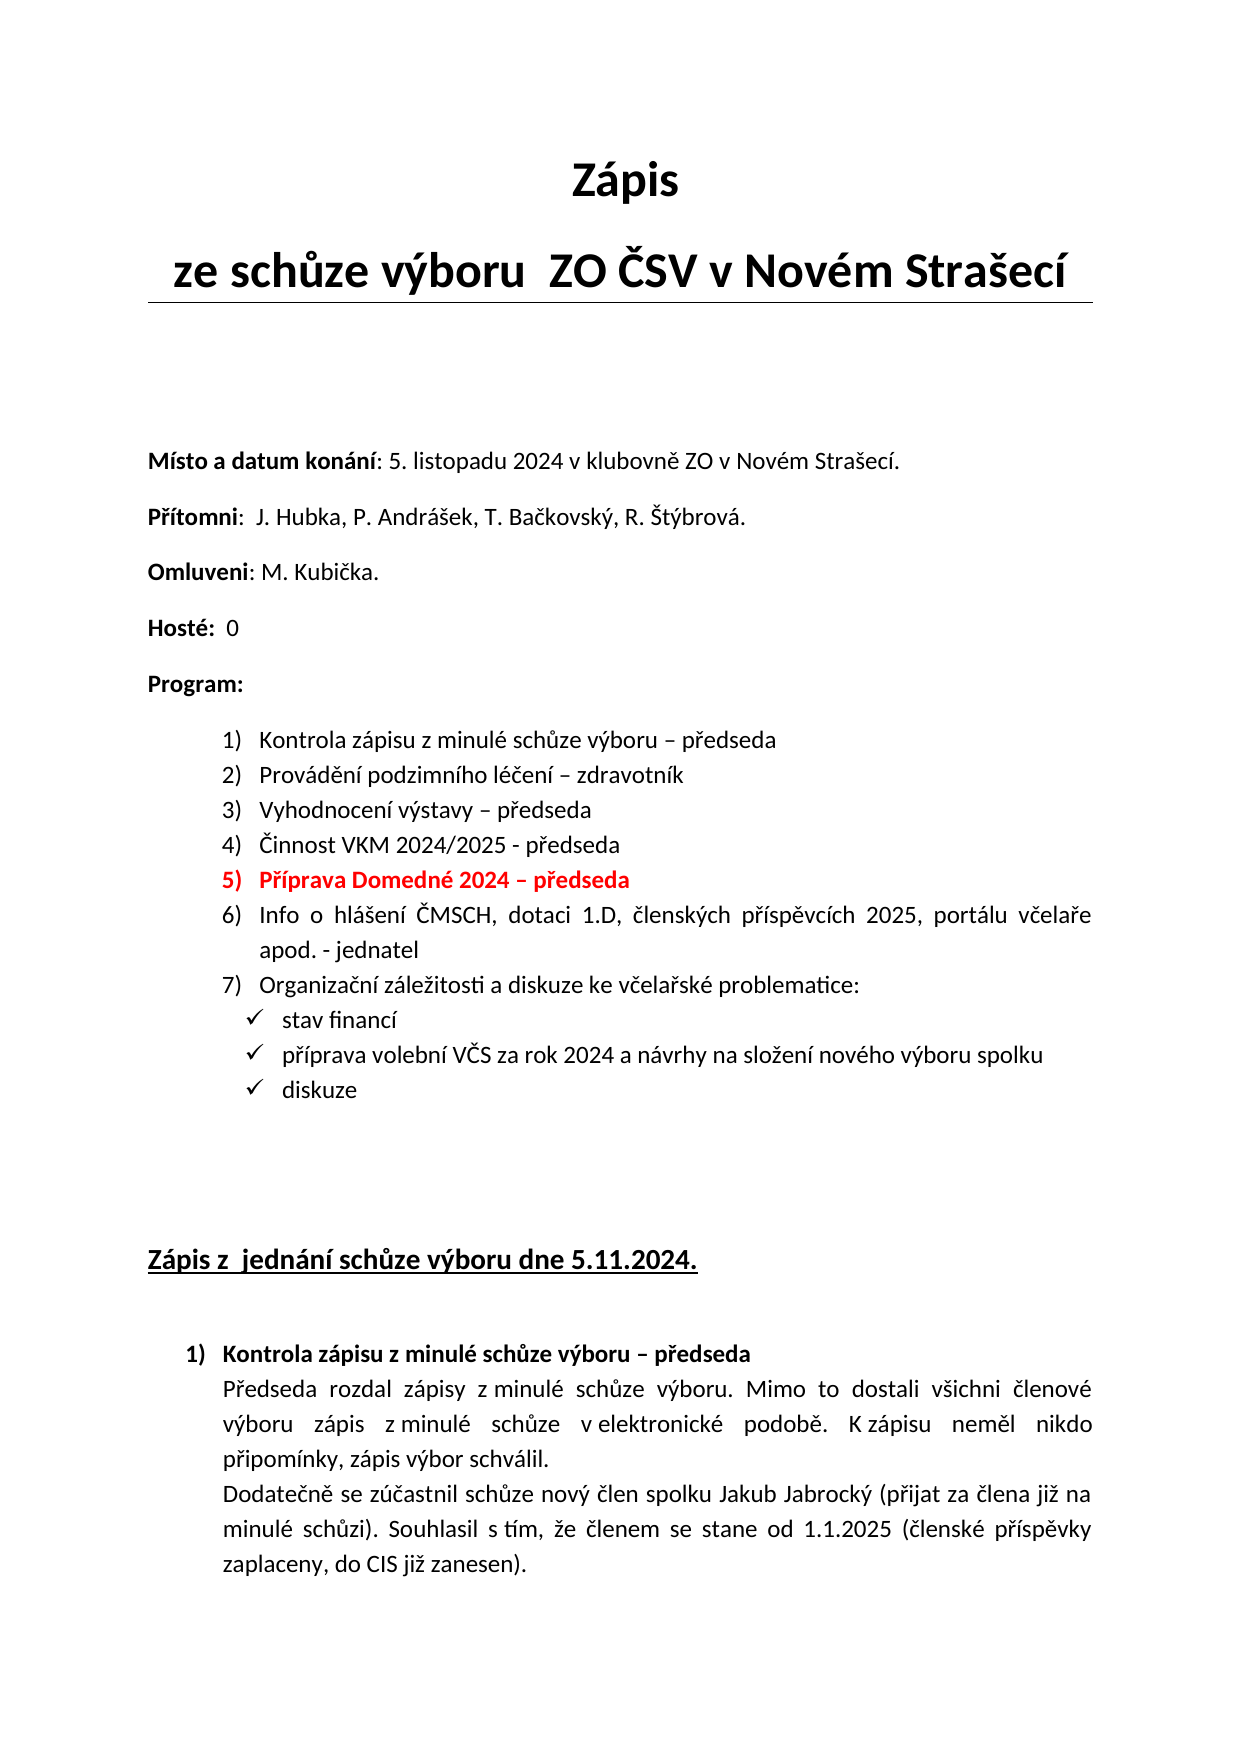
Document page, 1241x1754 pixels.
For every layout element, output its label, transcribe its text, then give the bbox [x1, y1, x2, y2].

list Kontrola zápisu z minulé schůze výboru – předseda [222, 724, 1093, 754]
list příprava volební VČS za rok 2024 a návrhy na složení nového výboru spolku [244, 1039, 1093, 1069]
list Vyhodnocení výstavy – předseda [222, 794, 1093, 824]
text Hosté: 0 [148, 612, 1093, 643]
list Kontrola zápisu z minulé schůze výboru – předseda [185, 1338, 1093, 1369]
text ze schůze výboru ZO ČSV v Novém Strašecí [148, 238, 1093, 302]
text Přítomni: J. Hubka, P. Andrášek, T. Bačkovský, R. Štýbrová. [148, 501, 1093, 531]
list Provádění podzimního léčení – zdravotník [222, 759, 1093, 789]
list Předseda rozdal zápisy z minulé schůze výboru. Mimo to dostali všichni členové výboru zápis z minulé schůze v elektronické podobě. K zápisu neměl nikdo připomínky, zápis výbor schválil. [223, 1373, 1093, 1474]
list diskuze [244, 1074, 1093, 1104]
list Organizační záležitosti a diskuze ke včelařské problematice: [222, 969, 1093, 999]
list Info o hlášení ČMSCH, dotaci 1.D, členských příspěvcích 2025, portálu včelaře apod. - jednatel [222, 899, 1093, 964]
list Činnost VKM 2024/2025 - předseda [222, 829, 1093, 859]
text Zápis z jednání schůze výboru dne 5.11.2024. [148, 1241, 1093, 1277]
text Omluveni: M. Kubička. [148, 556, 1093, 587]
list stav financí [244, 1004, 1093, 1034]
list Dodatečně se zúčastnil schůze nový člen spolku Jakub Jabrocký (přijat za člena již na minulé schůzi). Souhlasil s tím, že členem se stane od 1.1.2025 (členské příspěvky zaplaceny, do CIS již zanesen). [223, 1478, 1093, 1579]
text Program: [148, 668, 1093, 699]
text Místo a datum konání: 5. listopadu 2024 v klubovně ZO v Novém Strašecí. [148, 445, 1093, 475]
text Zápis [148, 148, 1093, 209]
list Příprava Domedné 2024 – předseda [222, 864, 1093, 894]
